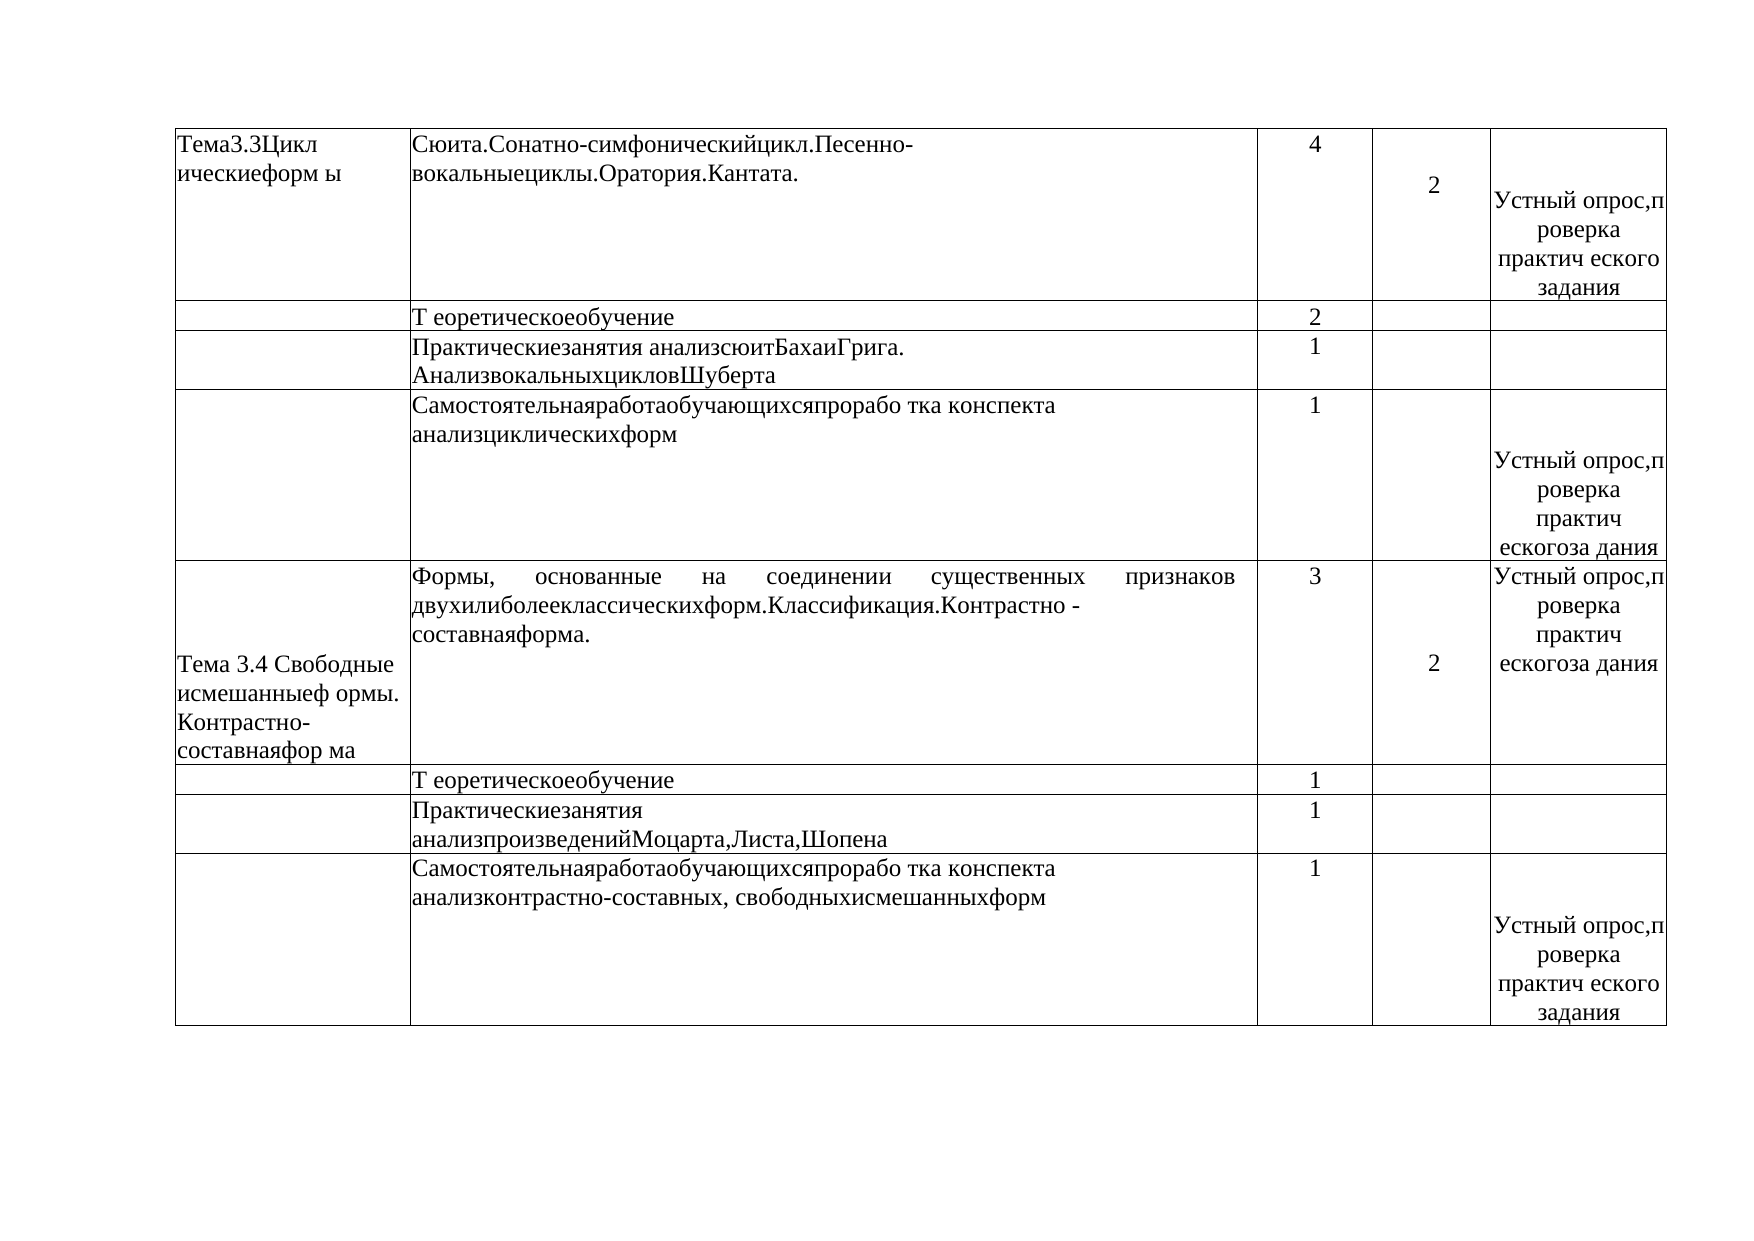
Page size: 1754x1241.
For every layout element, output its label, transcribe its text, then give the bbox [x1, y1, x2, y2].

table_cell [176, 854, 410, 1025]
table_cell [1373, 331, 1490, 389]
table_cell Т еоретическоеобучение [411, 765, 1257, 794]
table_cell [1373, 301, 1490, 330]
table_cell Практическиезанятия анализсюитБахаиГрига. АнализвокальныхцикловШуберта [411, 331, 1257, 389]
table_cell Т еоретическоеобучение [411, 301, 1257, 330]
table_cell 1 [1258, 765, 1372, 794]
table_cell [1491, 331, 1666, 389]
table_header 2 [1373, 129, 1490, 300]
table_cell Устный опрос,п роверка практич ескогоза дания [1491, 561, 1666, 764]
table_cell Самостоятельнаяработаобучающихсяпрорабо тка конспекта анализциклическихформ [411, 390, 1257, 560]
table_cell 2 [1373, 561, 1490, 764]
table_header Тема3.3Цикл ическиеформ ы [176, 129, 410, 300]
table_cell 3 [1258, 561, 1372, 764]
table_cell Тема 3.4 Свободные исмешанныеф ормы. Контрастно- составнаяфор ма [176, 561, 410, 764]
table_cell [1491, 795, 1666, 852]
table_cell [176, 331, 410, 389]
table_cell Формы, основанные на соединении существенных признаков двухилиболееклассическихформ.Классификация.Контрастно - составнаяформа. [411, 561, 1257, 764]
table_cell [176, 795, 410, 852]
table_cell Устный опрос,п роверка практич ескогоза дания [1491, 390, 1666, 560]
table_cell [1373, 795, 1490, 852]
table_header Сюита.Сонатно-симфоническийцикл.Песенно- вокальныециклы.Оратория.Кантата. [411, 129, 1257, 300]
table_header Устный опрос,п роверка практич еского задания [1491, 129, 1666, 300]
table_cell 1 [1258, 854, 1372, 1025]
table_cell 1 [1258, 795, 1372, 852]
table_header 4 [1258, 129, 1372, 300]
table_cell Самостоятельнаяработаобучающихсяпрорабо тка конспекта анализконтрастно-составных, свободныхисмешанныхформ [411, 854, 1257, 1025]
table_cell [1491, 765, 1666, 794]
table_cell Устный опрос,п роверка практич еского задания [1491, 854, 1666, 1025]
table_cell Практическиезанятия анализпроизведенийМоцарта,Листа,Шопена [411, 795, 1257, 852]
table_cell [1373, 765, 1490, 794]
table_cell 1 [1258, 331, 1372, 389]
table_cell [176, 301, 410, 330]
table_cell [176, 390, 410, 560]
table_cell 2 [1258, 301, 1372, 330]
table_cell [1373, 854, 1490, 1025]
table_cell 1 [1258, 390, 1372, 560]
table_cell [176, 765, 410, 794]
table_cell [1491, 301, 1666, 330]
table_cell [1373, 390, 1490, 560]
